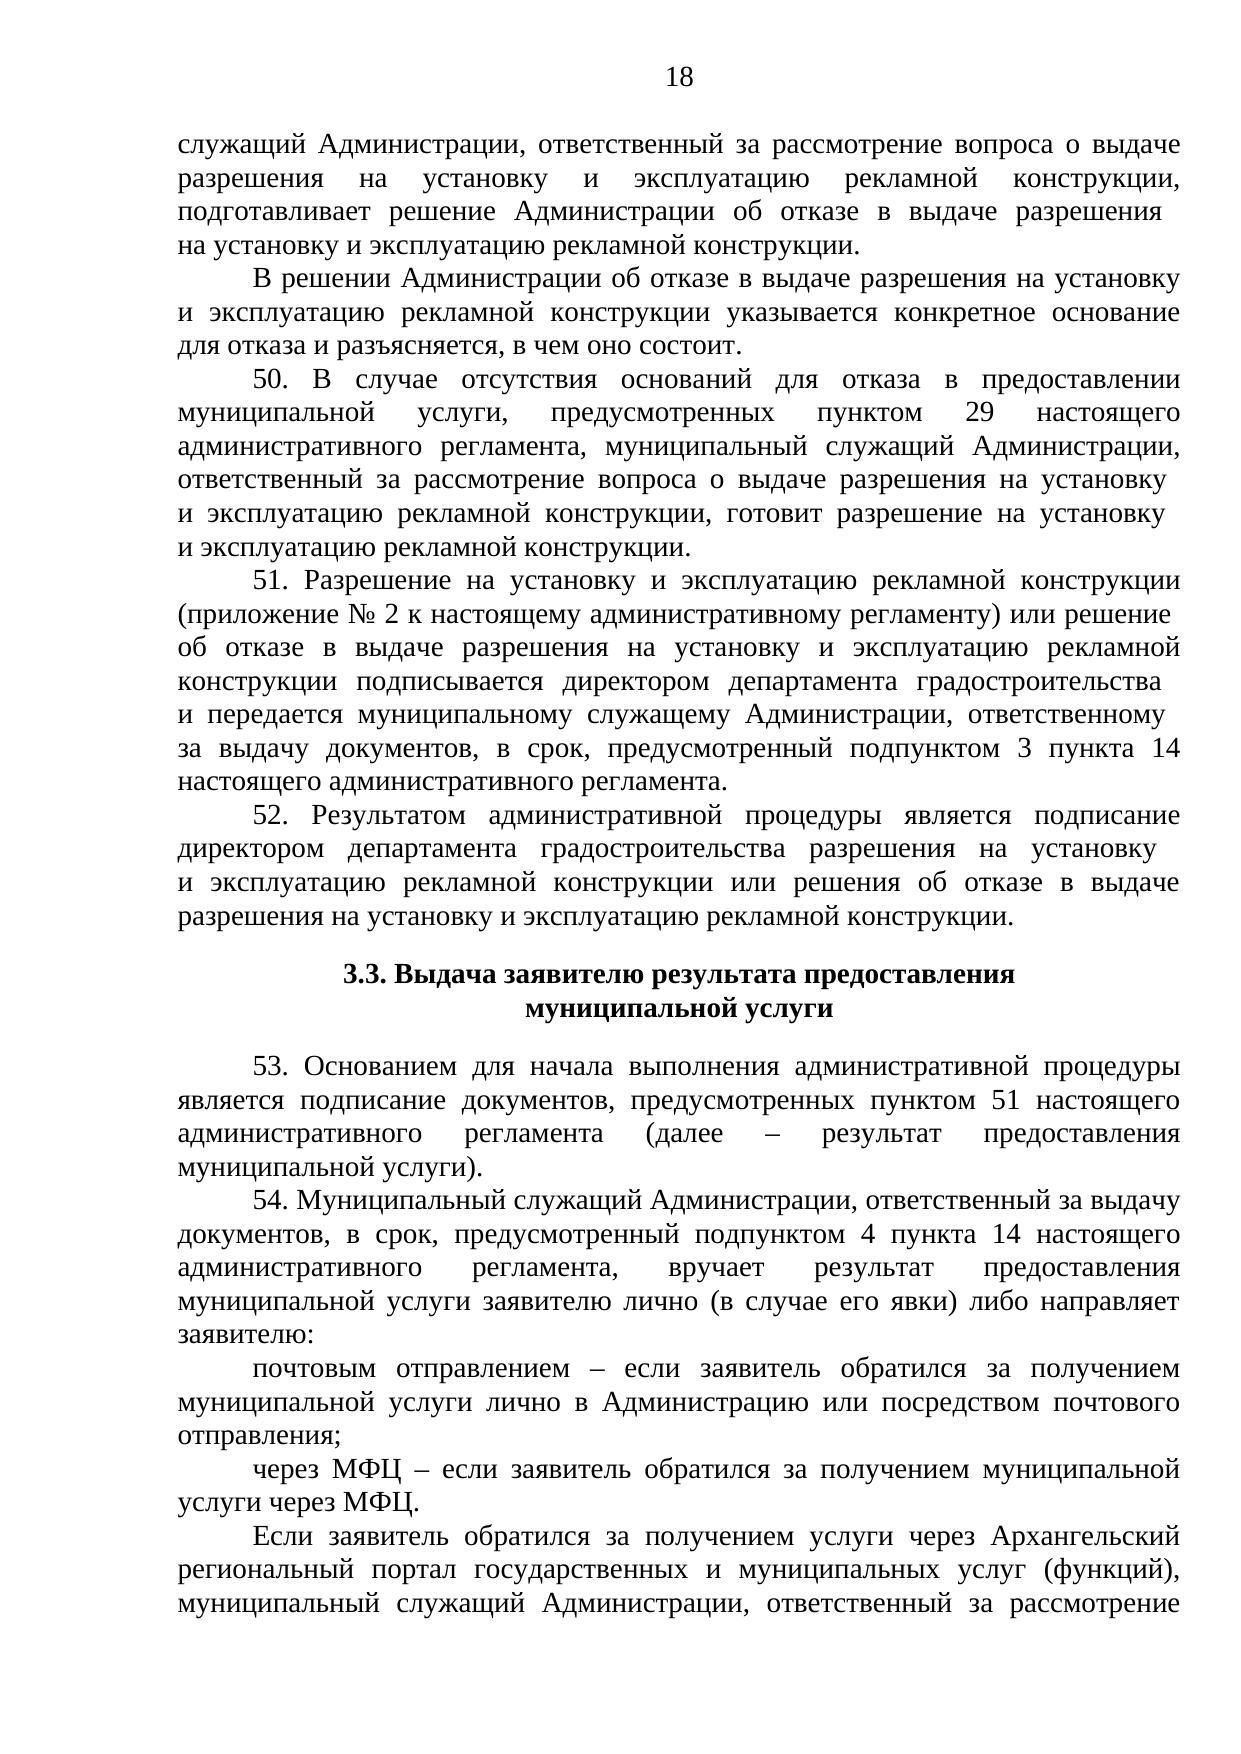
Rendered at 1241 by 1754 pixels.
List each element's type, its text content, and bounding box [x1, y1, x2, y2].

text через МФЦ – если заявитель обратился за получением муниципальной услуги через МФЦ. [177, 1451, 1181, 1518]
text муниципальной услуги [177, 990, 1181, 1023]
text 3.3. Выдача заявителю результата предоставления [177, 956, 1181, 990]
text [177, 1518, 1181, 1618]
text 52. Результатом административной процедуры является подписание директором департамента градостроительства разрешения на установку и эксплуатацию рекламной конструкции или решения об отказе в выдаче разрешения на установку и эксплуатацию рекламной конструкции. [177, 797, 1181, 931]
text В решении Администрации об отказе в выдаче разрешения на установку и эксплуатацию рекламной конструкции указывается конкретное основание для отказа и разъясняется, в чем оно состоит. [177, 260, 1181, 361]
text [177, 126, 1181, 260]
text 50. В случае отсутствия оснований для отказа в предоставлении муниципальной услуги, предусмотренных пунктом 29 настоящего административного регламента, муниципальный служащий Администрации, ответственный за рассмотрение вопроса о выдаче разрешения на установку и эксплуатацию рекламной конструкции, готовит разрешение на установку и эксплуатацию рекламной конструкции. [177, 361, 1181, 562]
text 53. Основанием для начала выполнения административной процедуры является подписание документов, предусмотренных пунктом 51 настоящего административного регламента (далее – результат предоставления муниципальной услуги). [177, 1048, 1181, 1182]
text 51. Разрешение на установку и эксплуатацию рекламной конструкции (приложение № 2 к настоящему административному регламенту) или решение об отказе в выдаче разрешения на установку и эксплуатацию рекламной конструкции подписывается директором департамента градостроительства и передается муниципальному служащему Администрации, ответственному за выдачу документов, в срок, предусмотренный подпунктом 3 пункта 14 настоящего административного регламента. [177, 562, 1181, 797]
text 54. Муниципальный служащий Администрации, ответственный за выдачу документов, в срок, предусмотренный подпунктом 4 пункта 14 настоящего административного регламента, вручает результат предоставления муниципальной услуги заявителю лично (в случае его явки) либо направляет заявителю: [177, 1182, 1181, 1350]
text почтовым отправлением – если заявитель обратился за получением муниципальной услуги лично в Администрацию или посредством почтового отправления; [177, 1350, 1181, 1451]
